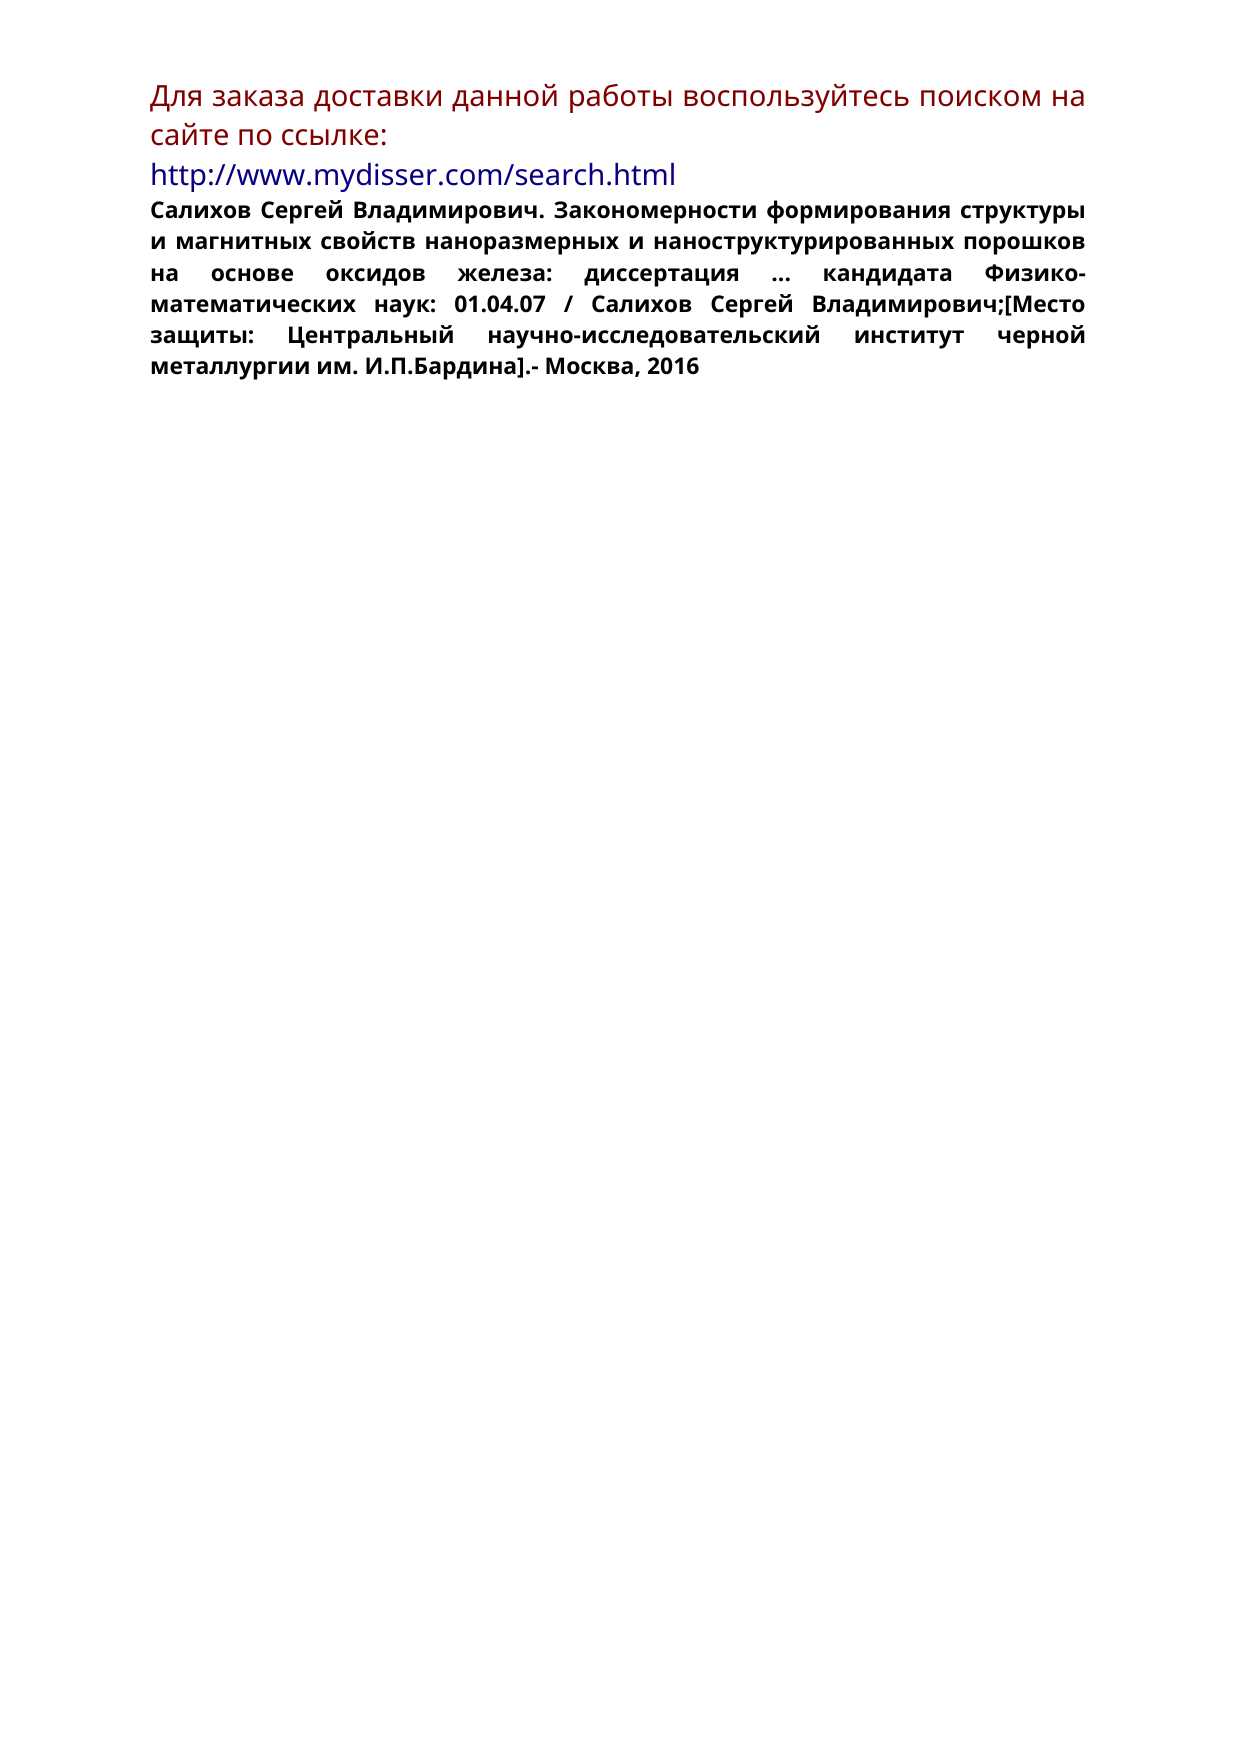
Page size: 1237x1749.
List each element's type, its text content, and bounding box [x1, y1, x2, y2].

text Салихов Сергей Владимирович. Закономерности формирования структуры и магнитных свойств наноразмерных и наноструктурированных порошков на основе оксидов железа: диссертация ... кандидата Физико-математических наук: 01.04.07 / Салихов Сергей Владимирович;[Место защиты: Центральный научно-исследовательский институт черной металлургии им. И.П.Бардина].- Москва, 2016 [150, 194, 1086, 382]
